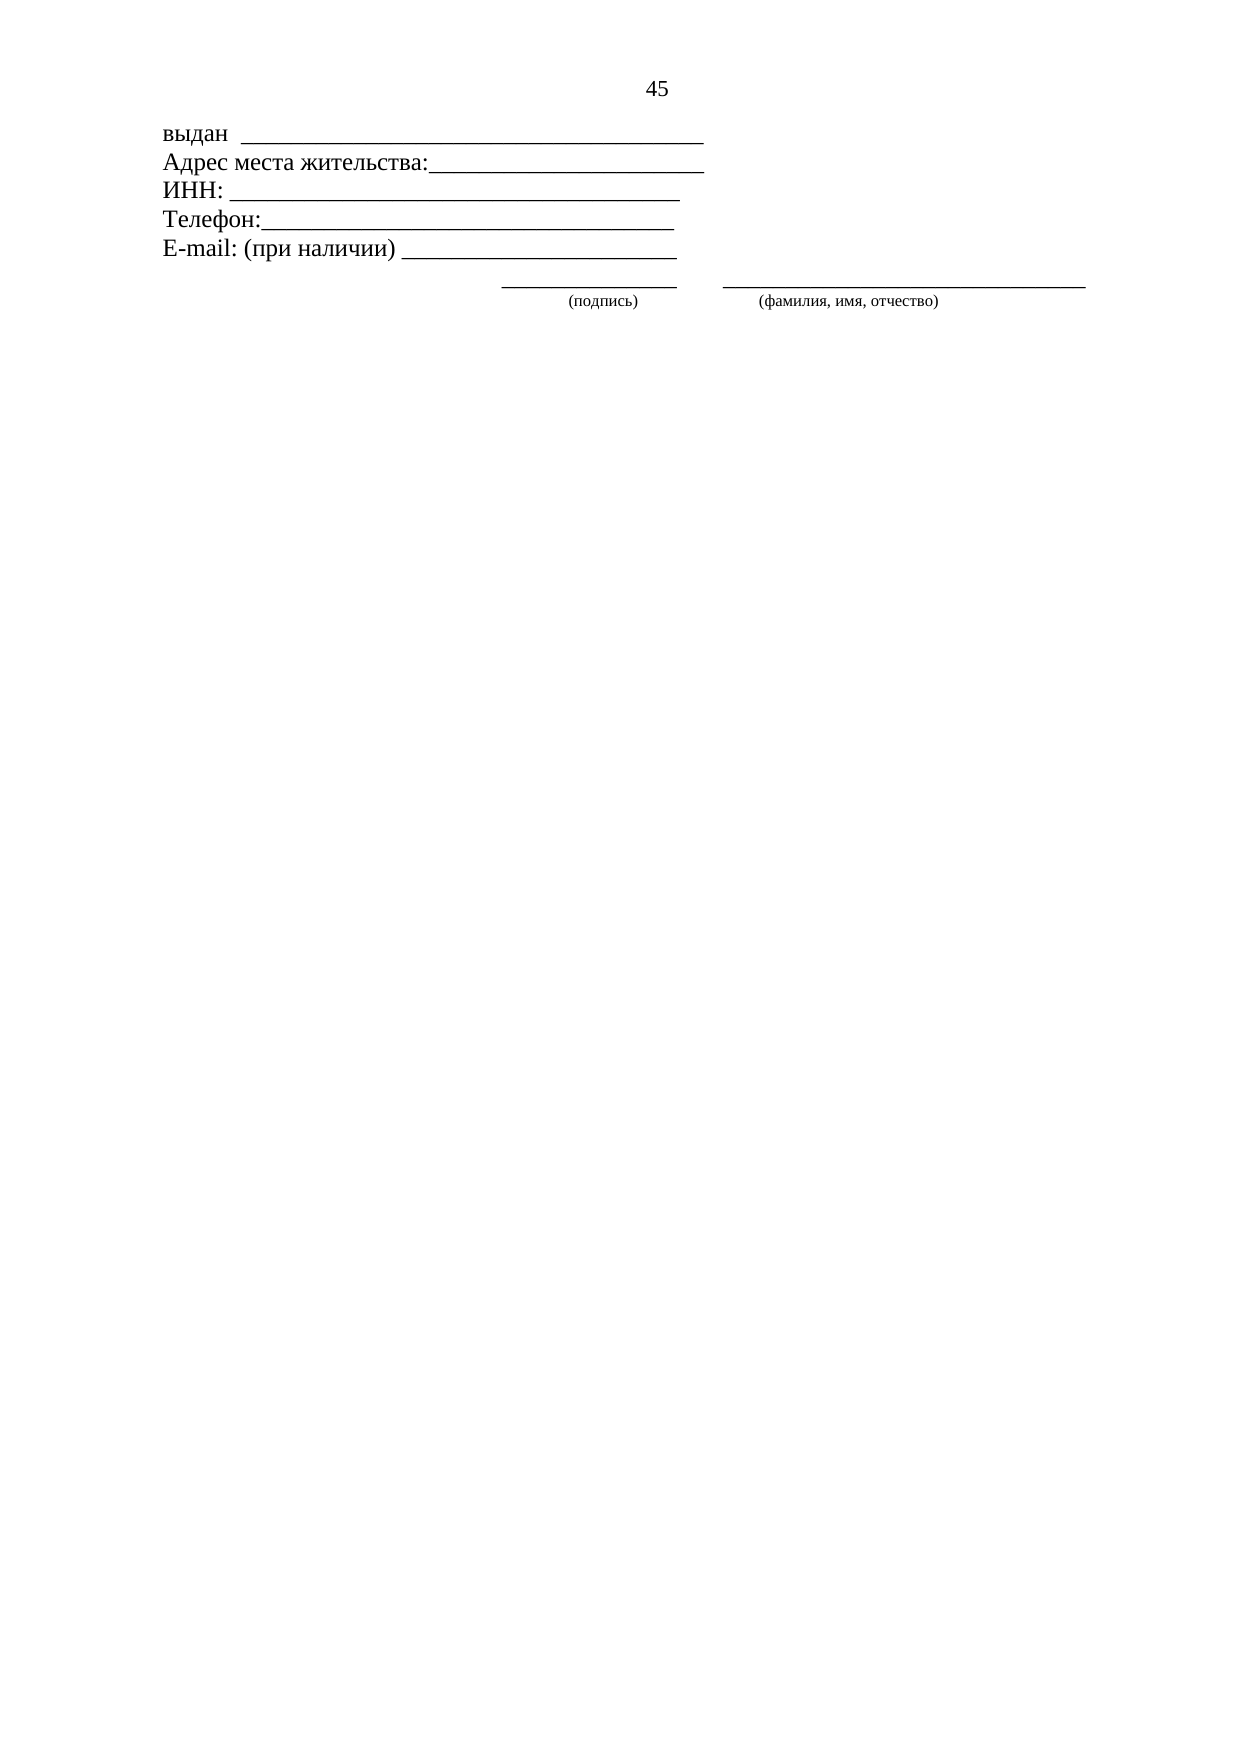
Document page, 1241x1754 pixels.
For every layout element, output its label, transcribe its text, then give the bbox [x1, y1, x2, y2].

text ИНН: ____________________________________ [133, 176, 1181, 204]
text Адрес места жительства:______________________ [133, 147, 1181, 176]
text (подпись) (фамилия, имя, отчество) [133, 291, 1181, 310]
text E-mail: (при наличии) ______________________ [133, 233, 1181, 262]
text ______________ _____________________________ [133, 262, 1181, 291]
text выдан _____________________________________ [133, 118, 1181, 147]
text Телефон:_________________________________ [133, 204, 1181, 233]
